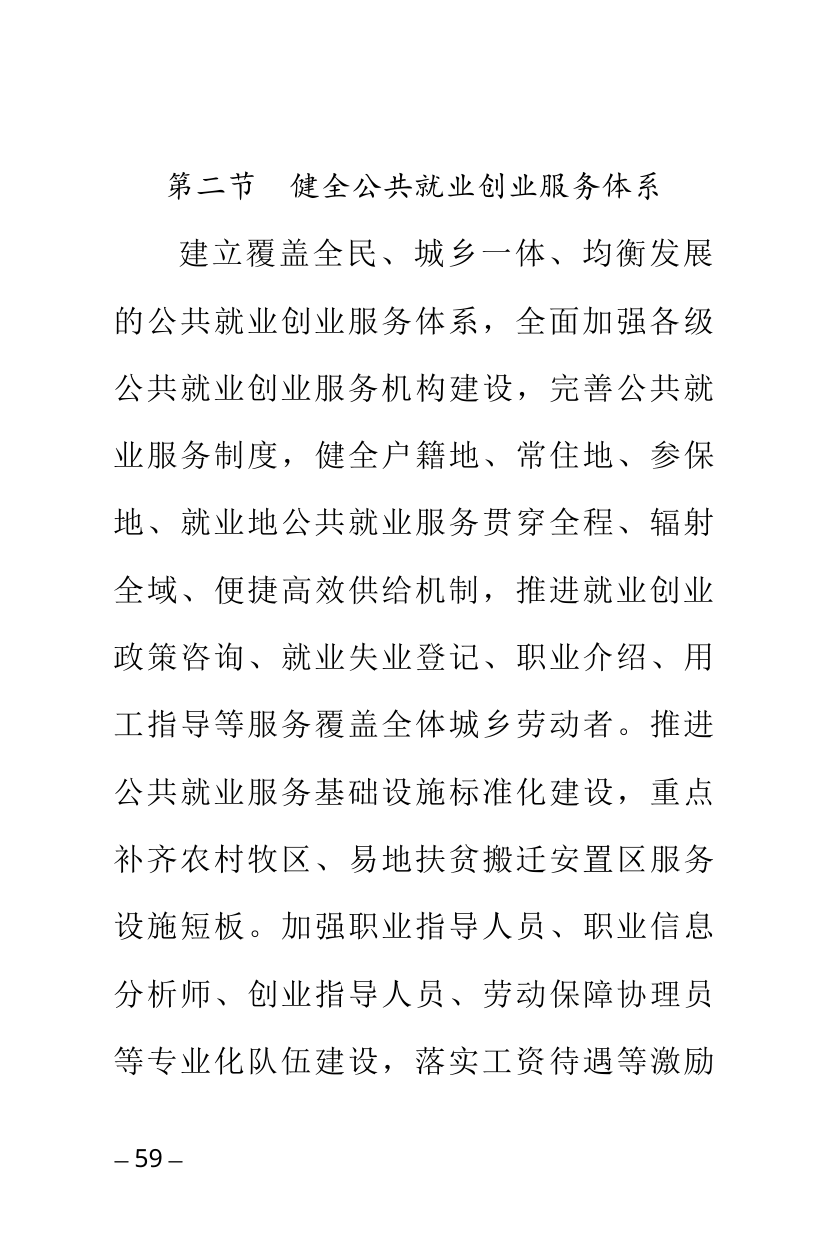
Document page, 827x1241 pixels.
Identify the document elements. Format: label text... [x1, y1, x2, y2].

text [113, 218, 714, 1092]
text 第二节 健全公共就业创业服务体系 [113, 150, 714, 218]
